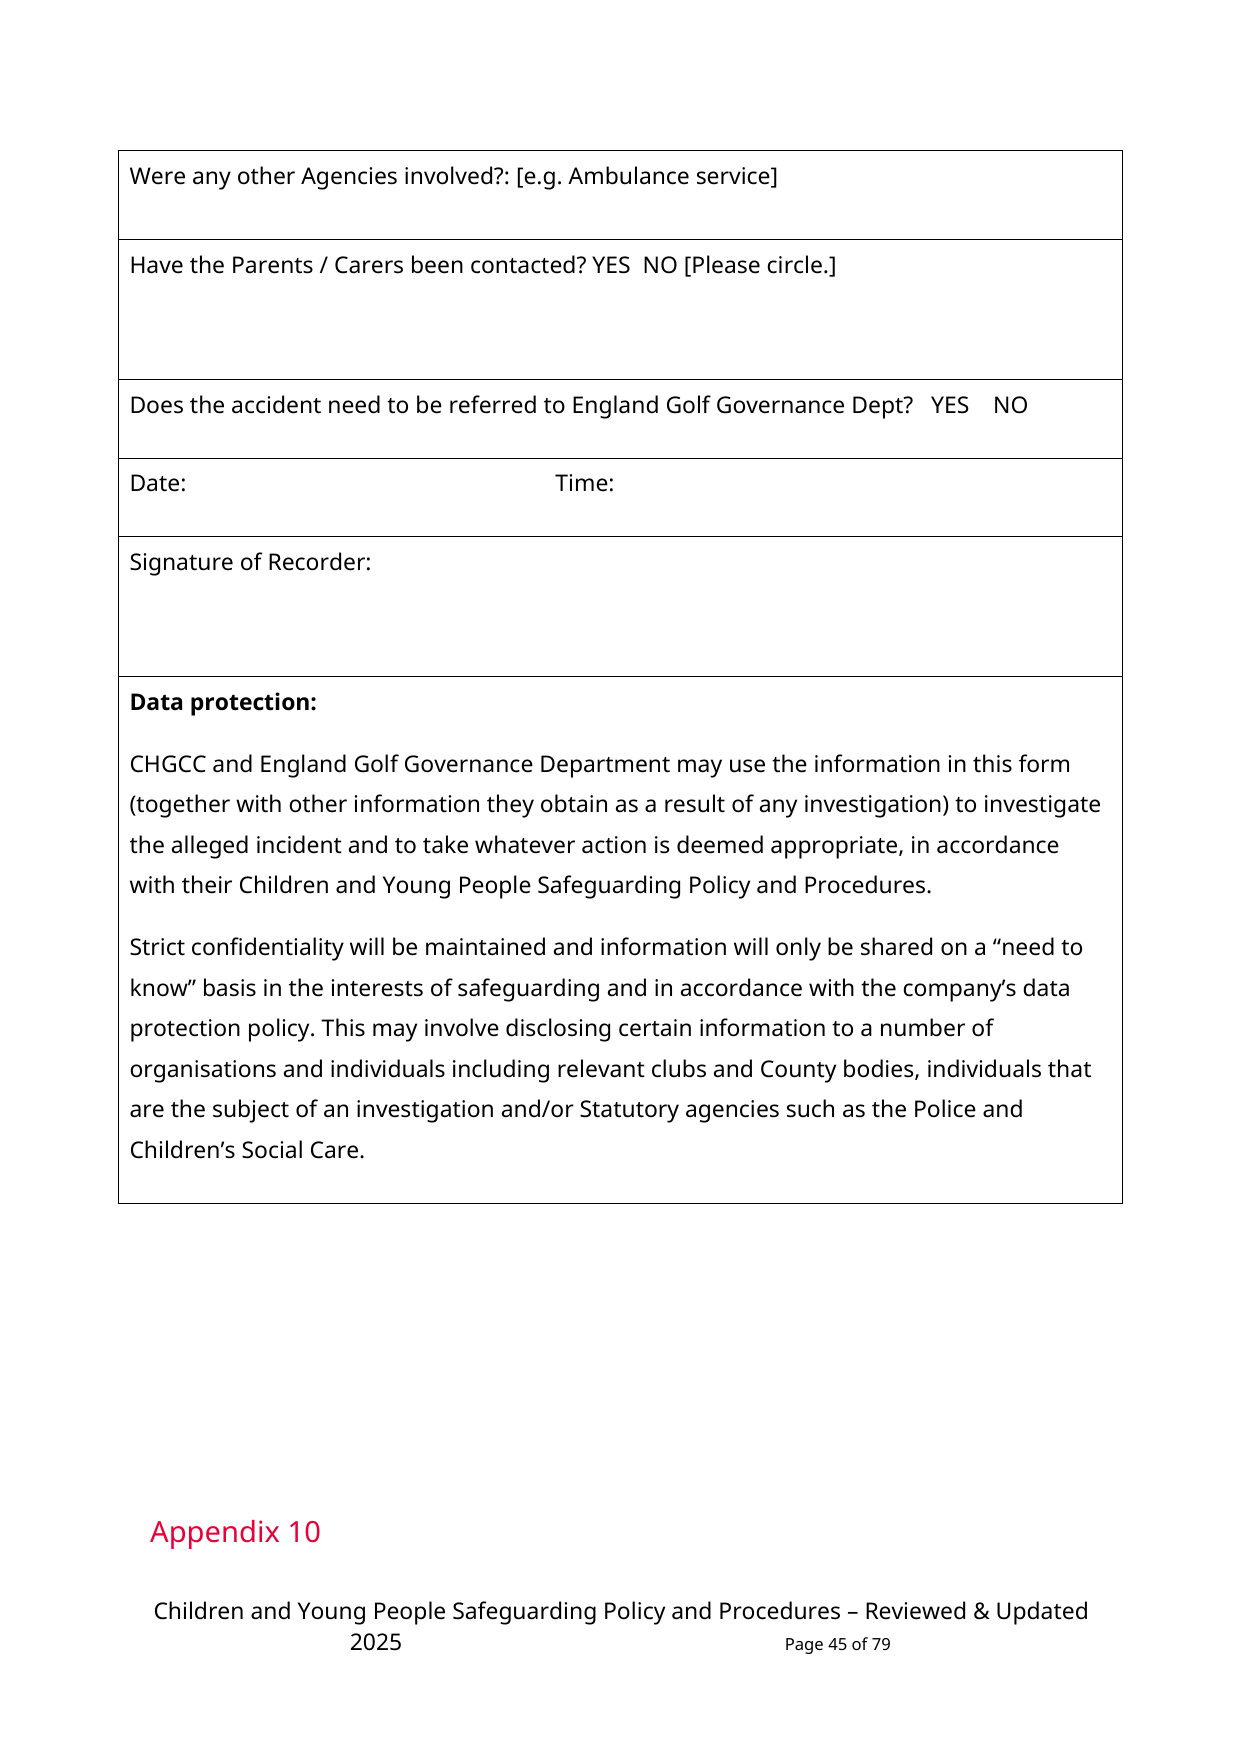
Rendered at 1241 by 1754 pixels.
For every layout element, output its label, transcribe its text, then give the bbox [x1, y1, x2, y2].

table_cell Signature of Recorder: [119, 537, 1122, 676]
table_cell Does the accident need to be referred to England Golf Governance Dept? YES NO [119, 380, 1122, 457]
table_cell Were any other Agencies involved?: [e.g. Ambulance service] [119, 151, 1122, 239]
subtitle Appendix 10 [150, 1511, 1090, 1551]
table_cell Date: Time: [119, 459, 1122, 536]
table_cell Data protection: CHGCC and England Golf Governance Department may use the information in this form (together with other information they obtain as a result of any investigation) to investigate the alleged incident and to take whatever action is deemed appropriate, in accordance with their Children and Young People Safeguarding Policy and Procedures. Strict confidentiality will be maintained and information will only be shared on a “need to know” basis in the interests of safeguarding and in accordance with the company’s data protection policy. This may involve disclosing certain information to a number of organisations and individuals including relevant clubs and County bodies, individuals that are the subject of an investigation and/or Statutory agencies such as the Police and Children’s Social Care. [119, 677, 1122, 1203]
table_cell Have the Parents / Carers been contacted? YES NO [Please circle.] [119, 240, 1122, 379]
